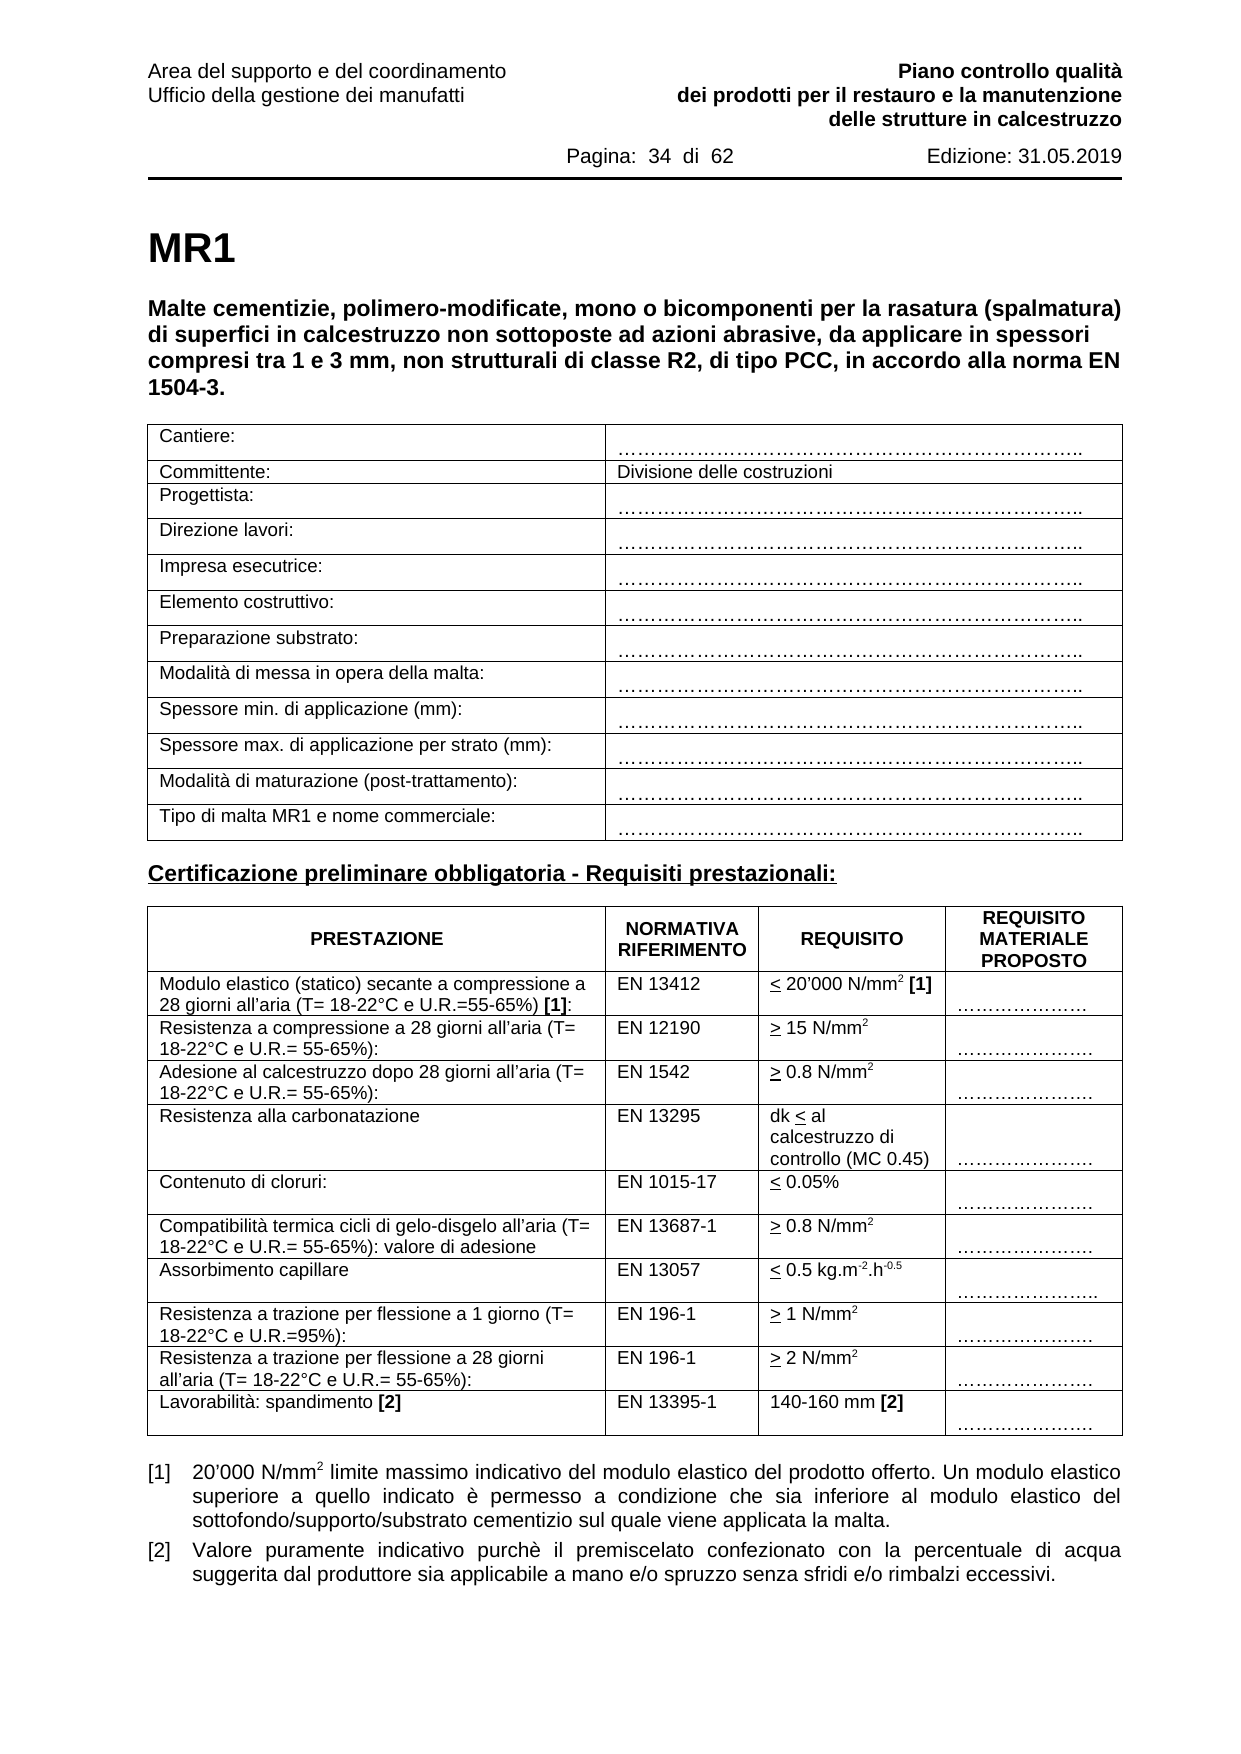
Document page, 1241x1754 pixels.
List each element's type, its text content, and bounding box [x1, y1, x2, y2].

table_cell 140-160 mm [2] [759, 1391, 945, 1434]
table_cell Modulo elastico (statico) secante a compressione a 28 giorni all’aria (T= 18-22°C e U.R.=55-65%) [1]: [148, 972, 605, 1015]
table_cell > 0.8 N/mm2 [759, 1061, 945, 1104]
table_cell < 20’000 N/mm2 [1] [759, 972, 945, 1015]
table_header PRESTAZIONE [148, 907, 605, 971]
table_cell …………………………………………………………….. [606, 734, 1122, 768]
table_header NORMATIVA RIFERIMENTO [606, 907, 758, 971]
table_cell Divisione delle costruzioni [606, 461, 1122, 482]
table_cell Resistenza a trazione per flessione a 1 giorno (T= 18-22°C e U.R.=95%): [148, 1303, 605, 1346]
table_cell Modalità di maturazione (post-trattamento): [148, 769, 605, 804]
table_cell EN 13295 [606, 1105, 758, 1169]
table_cell EN 196-1 [606, 1347, 758, 1390]
table_cell ………………… [946, 972, 1122, 1015]
text Malte cementizie, polimero-modificate, mono o bicomponenti per la rasatura (spalmatura) di superfici in calcestruzzo non sottoposte ad azioni abrasive, da applicare in spessori compresi tra 1 e 3 mm, non strutturali di classe R2, di tipo PCC, in accordo alla norma EN 1504-3. [148, 295, 1122, 400]
table_cell > 15 N/mm2 [759, 1016, 945, 1059]
table_cell …………………………………………………………….. [606, 626, 1122, 661]
table_cell …………………………………………………………….. [606, 591, 1122, 625]
table_header REQUISITO MATERIALE PROPOSTO [946, 907, 1122, 971]
table_cell EN 1015-17 [606, 1171, 758, 1214]
table_cell Lavorabilità: spandimento [2] [148, 1391, 605, 1434]
table_cell dk < al calcestruzzo di controllo (MC 0.45) [759, 1105, 945, 1169]
table_cell > 0.8 N/mm2 [759, 1215, 945, 1258]
table_cell …………………………………………………………….. [606, 484, 1122, 518]
table_cell Resistenza a trazione per flessione a 28 giorni all’aria (T= 18-22°C e U.R.= 55-65%): [148, 1347, 605, 1390]
table_cell …………………. [946, 1061, 1122, 1104]
table_cell EN 1542 [606, 1061, 758, 1104]
table_cell …………………. [946, 1016, 1122, 1059]
text Certificazione preliminare obbligatoria - Requisiti prestazionali: [148, 860, 1122, 886]
table_cell Progettista: [148, 484, 605, 518]
table_cell Spessore max. di applicazione per strato (mm): [148, 734, 605, 768]
table_header REQUISITO [759, 907, 945, 971]
table_cell …………………. [946, 1105, 1122, 1169]
table_cell EN 196-1 [606, 1303, 758, 1346]
table_cell …………………. [946, 1347, 1122, 1390]
table_cell …………………………………………………………….. [606, 805, 1122, 840]
table_cell Committente: [148, 461, 605, 482]
table_cell > 2 N/mm2 [759, 1347, 945, 1390]
table_cell EN 13412 [606, 972, 758, 1015]
table_cell …………………………………………………………….. [606, 698, 1122, 733]
table_cell EN 12190 [606, 1016, 758, 1059]
table_cell Elemento costruttivo: [148, 591, 605, 625]
table_cell Resistenza alla carbonatazione [148, 1105, 605, 1169]
table_cell …………………………………………………………….. [606, 662, 1122, 697]
table_cell Contenuto di cloruri: [148, 1171, 605, 1214]
table_cell Direzione lavori: [148, 519, 605, 554]
text MR1 [148, 223, 1122, 271]
table_cell < 0.5 kg.m-2.h-0.5 [759, 1259, 945, 1302]
table_cell …………………. [946, 1171, 1122, 1214]
table_cell …………………. [946, 1391, 1122, 1434]
text [1] 20’000 N/mm2 limite massimo indicativo del modulo elastico del prodotto offerto. Un modulo elastico superiore a quello indicato è permesso a condizione che sia inferiore al modulo elastico del sottofondo/supporto/substrato cementizio sul quale viene applicata la malta. [148, 1459, 1122, 1531]
table_cell > 1 N/mm2 [759, 1303, 945, 1346]
table_header …………………………………………………………….. [606, 425, 1122, 460]
table_cell …………………………………………………………….. [606, 769, 1122, 804]
table_cell …………………………………………………………….. [606, 555, 1122, 590]
table_cell Spessore min. di applicazione (mm): [148, 698, 605, 733]
text [2] Valore puramente indicativo purchè il premiscelato confezionato con la percentuale di acqua suggerita dal produttore sia applicabile a mano e/o spruzzo senza sfridi e/o rimbalzi eccessivi. [148, 1538, 1122, 1586]
table_cell Preparazione substrato: [148, 626, 605, 661]
table_cell Tipo di malta MR1 e nome commerciale: [148, 805, 605, 840]
table_cell Assorbimento capillare [148, 1259, 605, 1302]
table_cell …………………. [946, 1303, 1122, 1346]
table_cell …………………. [946, 1215, 1122, 1258]
table_cell EN 13687-1 [606, 1215, 758, 1258]
table_header Cantiere: [148, 425, 605, 460]
table_cell < 0.05% [759, 1171, 945, 1214]
table_cell Compatibilità termica cicli di gelo-disgelo all’aria (T= 18-22°C e U.R.= 55-65%): valore di adesione [148, 1215, 605, 1258]
table_cell Modalità di messa in opera della malta: [148, 662, 605, 697]
table_cell Resistenza a compressione a 28 giorni all’aria (T= 18-22°C e U.R.= 55-65%): [148, 1016, 605, 1059]
table_cell ………………….. [946, 1259, 1122, 1302]
table_cell EN 13395-1 [606, 1391, 758, 1434]
table_cell EN 13057 [606, 1259, 758, 1302]
table_cell Impresa esecutrice: [148, 555, 605, 590]
table_cell …………………………………………………………….. [606, 519, 1122, 554]
table_cell Adesione al calcestruzzo dopo 28 giorni all’aria (T= 18-22°C e U.R.= 55-65%): [148, 1061, 605, 1104]
